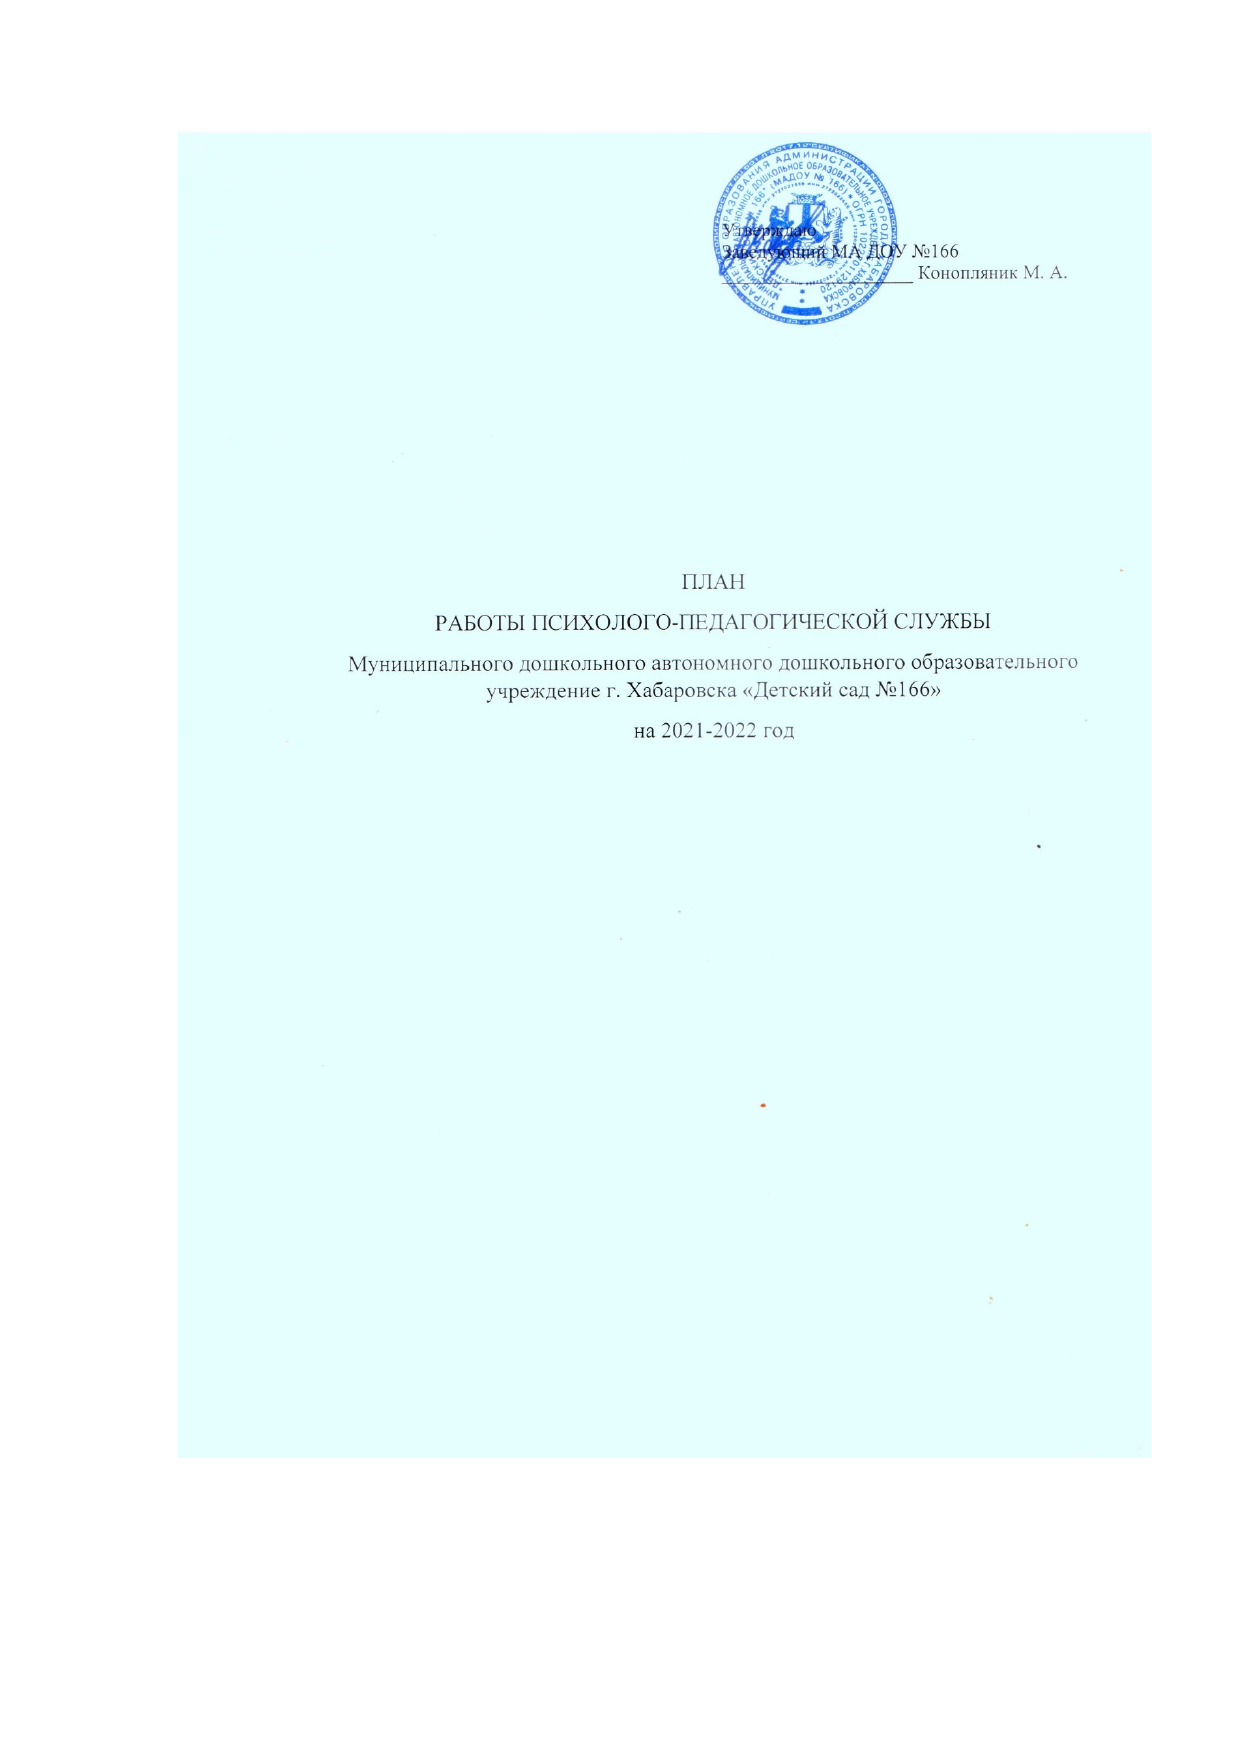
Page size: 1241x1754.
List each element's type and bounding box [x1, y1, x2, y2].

picture [177, 118, 1152, 1458]
